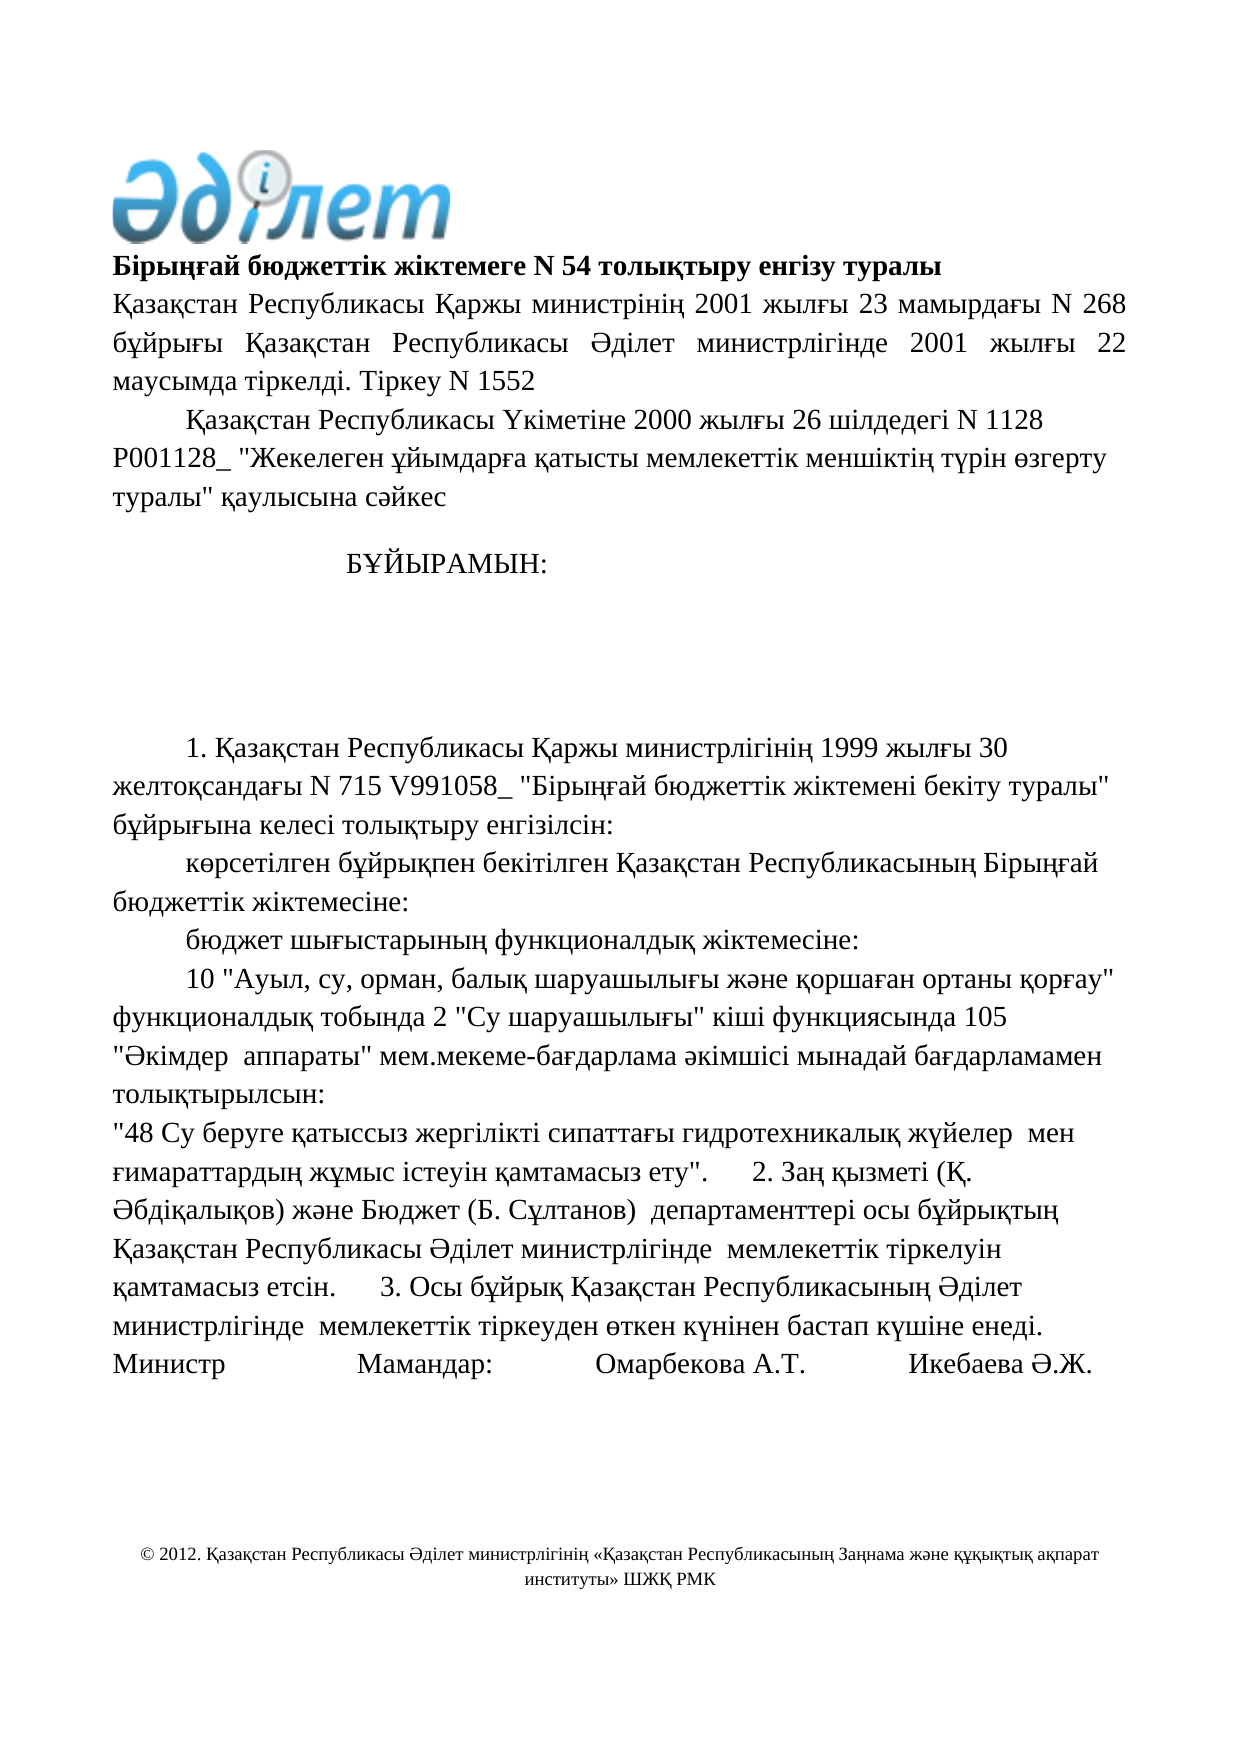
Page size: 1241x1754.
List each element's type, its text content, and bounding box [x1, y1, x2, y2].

text © 2012. Қазақстан Республикасы Әділет министрлігінің «Қазақстан Республикасының Заңнама және құқықтық ақпарат институты» ШЖҚ РМК [112, 1543, 1128, 1589]
text БҰЙЫРАМЫН: [112, 546, 1128, 649]
text 1. Қазақстан Республикасы Қаржы министрлігінің 1999 жылғы 30 желтоқсандағы N 715 V991058_ "Бірыңғай бюджеттік жіктемені бекіту туралы" бұйрығына келесі толықтыру енгізілсін: көрсетілген бұйрықпен бекітілген Қазақстан Республикасының Бірыңғай бюджеттік жіктемесіне: бюджет шығыстарының функционалдық жіктемесіне: 10 "Ауыл, су, орман, балық шаруашылығы және қоршаған ортаны қорғау" функционалдық тобында 2 "Су шаруашылығы" кіші функциясында 105 "Әкімдер аппараты" мем.мекеме-бағдарлама әкімшісі мынадай бағдарламамен толықтырылсын: [112, 653, 1128, 1110]
text Бірыңғай бюджеттік жіктемеге N 54 толықтыру енгізу туралы [112, 248, 1128, 281]
text "48 Су беруге қатыссыз жергілікті сипаттағы гидротехникалық жүйелер мен ғимараттардың жұмыс істеуін қамтамасыз ету". 2. Заң қызметі (Қ. Әбдіқалықов) және Бюджет (Б. Сұлтанов) департаменттері осы бұйрықтың Қазақстан Республикасы Әділет министрлігінде мемлекеттік тіркелуін қамтамасыз етсін. 3. Осы бұйрық Қазақстан Республикасының Әділет министрлігінде мемлекеттік тіркеуден өткен күнінен бастап күшіне енеді. Министр Мамандар: Омарбекова А.Т. Икебаева Ә.Ж. [112, 1115, 1128, 1380]
picture [112, 150, 451, 244]
text Қазақстан Республикасы Үкіметіне 2000 жылғы 26 шілдедегі N 1128 P001128_ "Жекелеген ұйымдарға қатысты мемлекеттік меншіктің түрін өзгерту туралы" қаулысына сәйкес [112, 402, 1128, 543]
text Қазақстан Республикасы Қаржы министрінің 2001 жылғы 23 мамырдағы N 268 бұйрығы Қазақстан Республикасы Әділет министрлігінде 2001 жылғы 22 маусымда тіркелді. Тіркеу N 1552 [112, 286, 1128, 397]
